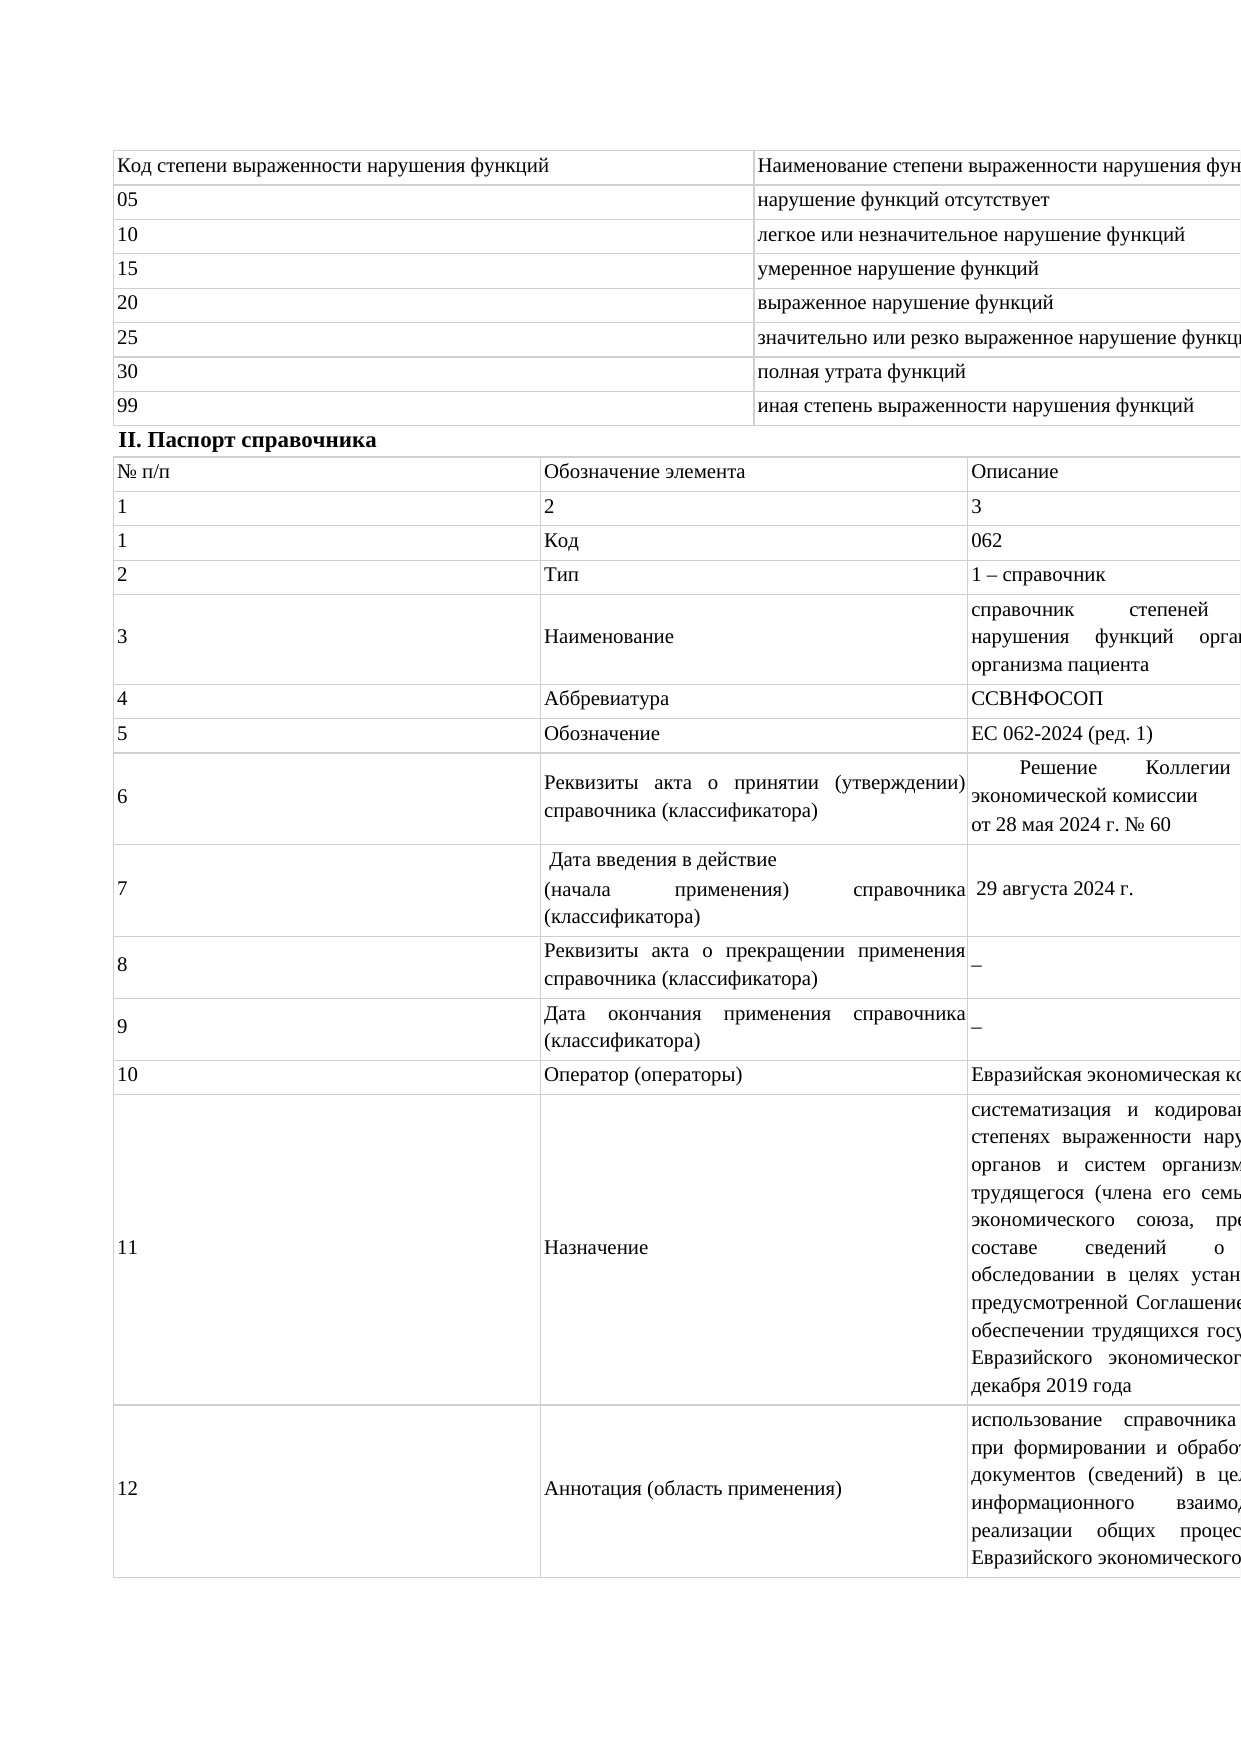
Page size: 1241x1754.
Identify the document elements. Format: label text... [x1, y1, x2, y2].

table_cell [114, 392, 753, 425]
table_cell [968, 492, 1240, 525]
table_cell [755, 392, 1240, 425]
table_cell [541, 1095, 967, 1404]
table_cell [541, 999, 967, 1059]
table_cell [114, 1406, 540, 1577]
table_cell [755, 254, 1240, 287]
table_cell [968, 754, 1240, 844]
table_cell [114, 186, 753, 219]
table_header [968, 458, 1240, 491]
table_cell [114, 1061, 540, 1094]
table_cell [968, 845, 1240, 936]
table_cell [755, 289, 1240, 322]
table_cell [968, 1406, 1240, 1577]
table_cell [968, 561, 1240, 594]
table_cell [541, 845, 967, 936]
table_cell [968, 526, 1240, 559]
text II. Паспорт справочника [112, 426, 1128, 453]
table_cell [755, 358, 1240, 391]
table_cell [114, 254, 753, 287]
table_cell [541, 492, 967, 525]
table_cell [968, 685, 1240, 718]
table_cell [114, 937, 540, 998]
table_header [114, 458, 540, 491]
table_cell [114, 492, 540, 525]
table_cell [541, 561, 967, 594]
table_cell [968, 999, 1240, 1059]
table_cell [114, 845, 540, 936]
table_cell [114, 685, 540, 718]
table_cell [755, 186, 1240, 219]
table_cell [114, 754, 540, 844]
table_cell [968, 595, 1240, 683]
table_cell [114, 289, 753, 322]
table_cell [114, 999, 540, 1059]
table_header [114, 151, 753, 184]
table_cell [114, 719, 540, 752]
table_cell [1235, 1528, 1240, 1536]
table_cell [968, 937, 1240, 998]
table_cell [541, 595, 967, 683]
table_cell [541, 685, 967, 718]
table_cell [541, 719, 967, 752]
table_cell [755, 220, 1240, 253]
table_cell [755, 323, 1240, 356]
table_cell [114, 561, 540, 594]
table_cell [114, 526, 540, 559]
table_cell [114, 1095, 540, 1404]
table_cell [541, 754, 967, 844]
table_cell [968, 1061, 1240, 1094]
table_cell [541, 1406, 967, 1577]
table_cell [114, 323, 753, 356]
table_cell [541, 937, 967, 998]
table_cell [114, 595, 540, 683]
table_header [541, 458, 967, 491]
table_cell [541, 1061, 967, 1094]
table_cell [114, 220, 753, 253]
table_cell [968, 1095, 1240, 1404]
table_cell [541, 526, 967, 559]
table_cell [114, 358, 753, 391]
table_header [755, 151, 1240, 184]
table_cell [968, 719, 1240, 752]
